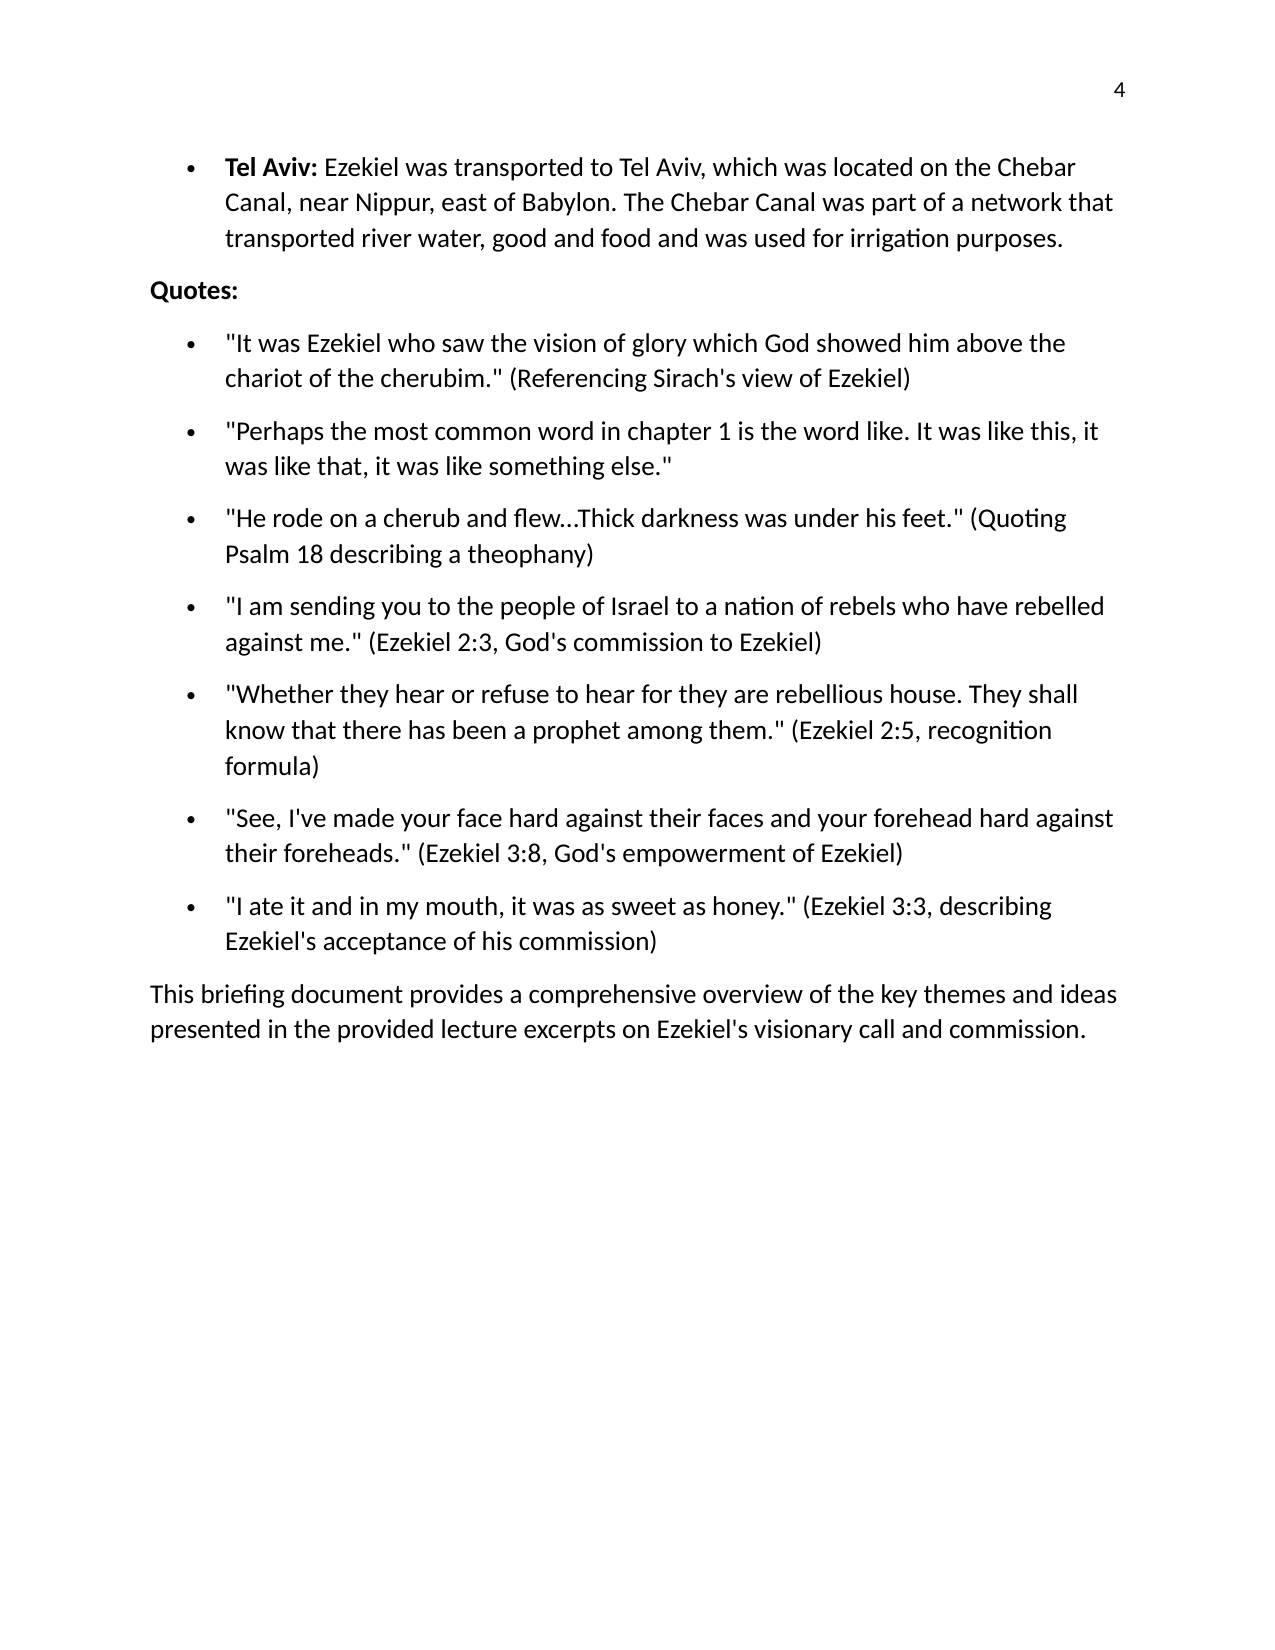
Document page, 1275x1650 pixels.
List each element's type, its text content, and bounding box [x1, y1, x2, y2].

list Tel Aviv: Ezekiel was transported to Tel Aviv, which was located on the Chebar Canal, near Nippur, east of Babylon. The Chebar Canal was part of a network that transported river water, good and food and was used for irrigation purposes. [187, 150, 1125, 254]
list "I am sending you to the people of Israel to a nation of rebels who have rebelled against me." (Ezekiel 2:3, God's commission to Ezekiel) [187, 589, 1125, 658]
list "Perhaps the most common word in chapter 1 is the word like. It was like this, it was like that, it was like something else." [187, 414, 1125, 482]
list "I ate it and in my mouth, it was as sweet as honey." (Ezekiel 3:3, describing Ezekiel's acceptance of his commission) [187, 889, 1125, 958]
list "Whether they hear or refuse to hear for they are rebellious house. They shall know that there has been a prophet among them." (Ezekiel 2:5, recognition formula) [187, 677, 1125, 782]
list "See, I've made your face hard against their faces and your forehead hard against their foreheads." (Ezekiel 3:8, God's empowerment of Ezekiel) [187, 801, 1125, 870]
text Quotes: [150, 273, 1125, 307]
list "It was Ezekiel who saw the vision of glory which God showed him above the chariot of the cherubim." (Referencing Sirach's view of Ezekiel) [187, 326, 1125, 394]
text This briefing document provides a comprehensive overview of the key themes and ideas presented in the provided lecture excerpts on Ezekiel's visionary call and commission. [150, 977, 1125, 1046]
list "He rode on a cherub and flew...Thick darkness was under his feet." (Quoting Psalm 18 describing a theophany) [187, 502, 1125, 570]
